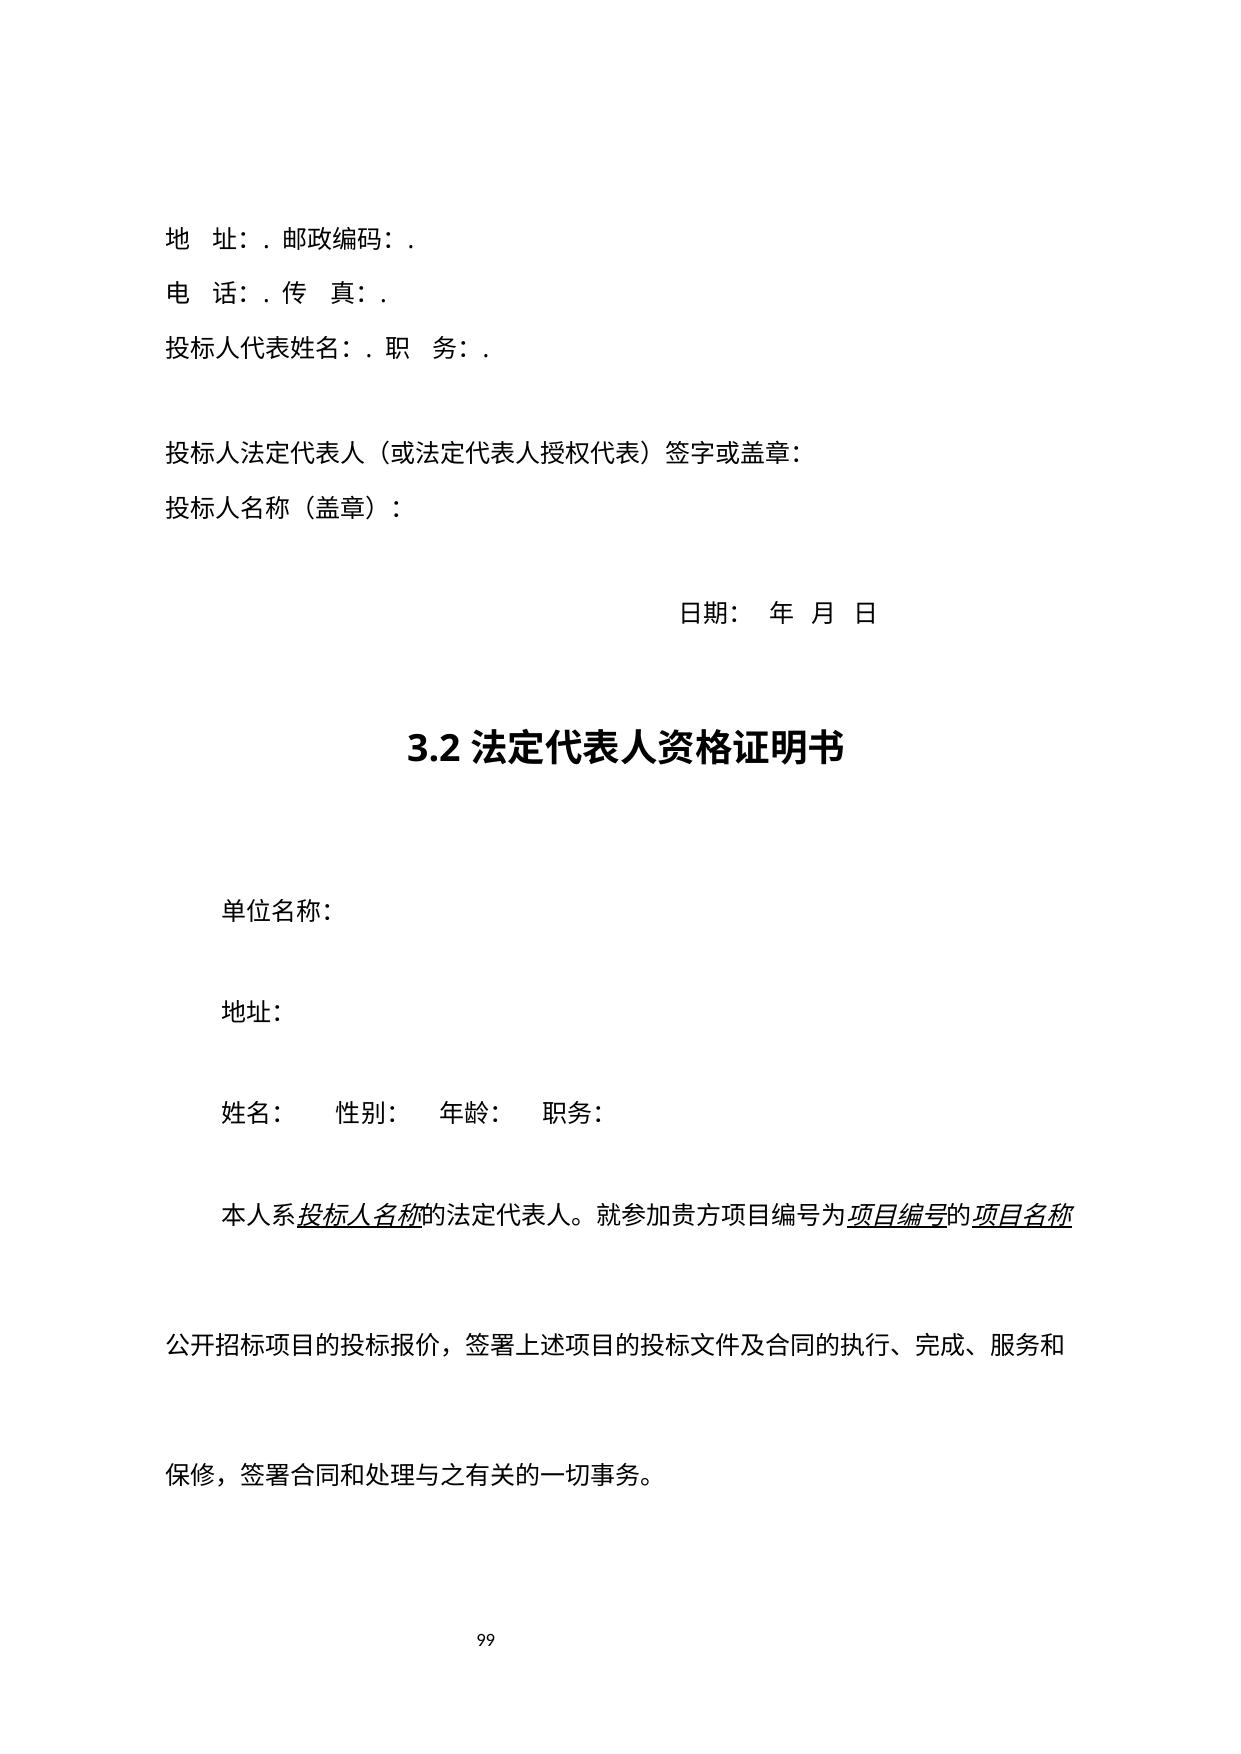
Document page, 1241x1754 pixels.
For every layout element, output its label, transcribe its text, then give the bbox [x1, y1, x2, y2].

text 单位名称： [165, 877, 1087, 942]
text 日期： 年 月 日 [165, 593, 1087, 630]
text 投标人法定代表人（或法定代表人授权代表）签字或盖章： [165, 434, 1087, 470]
text 姓名： 性别： 年龄： 职务： [165, 1079, 1087, 1144]
text 电 话：. 传 真：. [165, 274, 1087, 310]
text 投标人名称（盖章）： [165, 488, 1087, 524]
text 地址： [165, 978, 1087, 1043]
text 本人系投标人名称的法定代表人。就参加贵方项目编号为项目编号的项目名称公开招标项目的投标报价，签署上述项目的投标文件及合同的执行、完成、服务和保修，签署合同和处理与之有关的一切事务。 [165, 1181, 1087, 1506]
text 3.2 法定代表人资格证明书 [165, 713, 1087, 778]
text 投标人代表姓名：. 职 务：. [165, 328, 1087, 364]
text 地 址：. 邮政编码：. [165, 219, 1087, 256]
